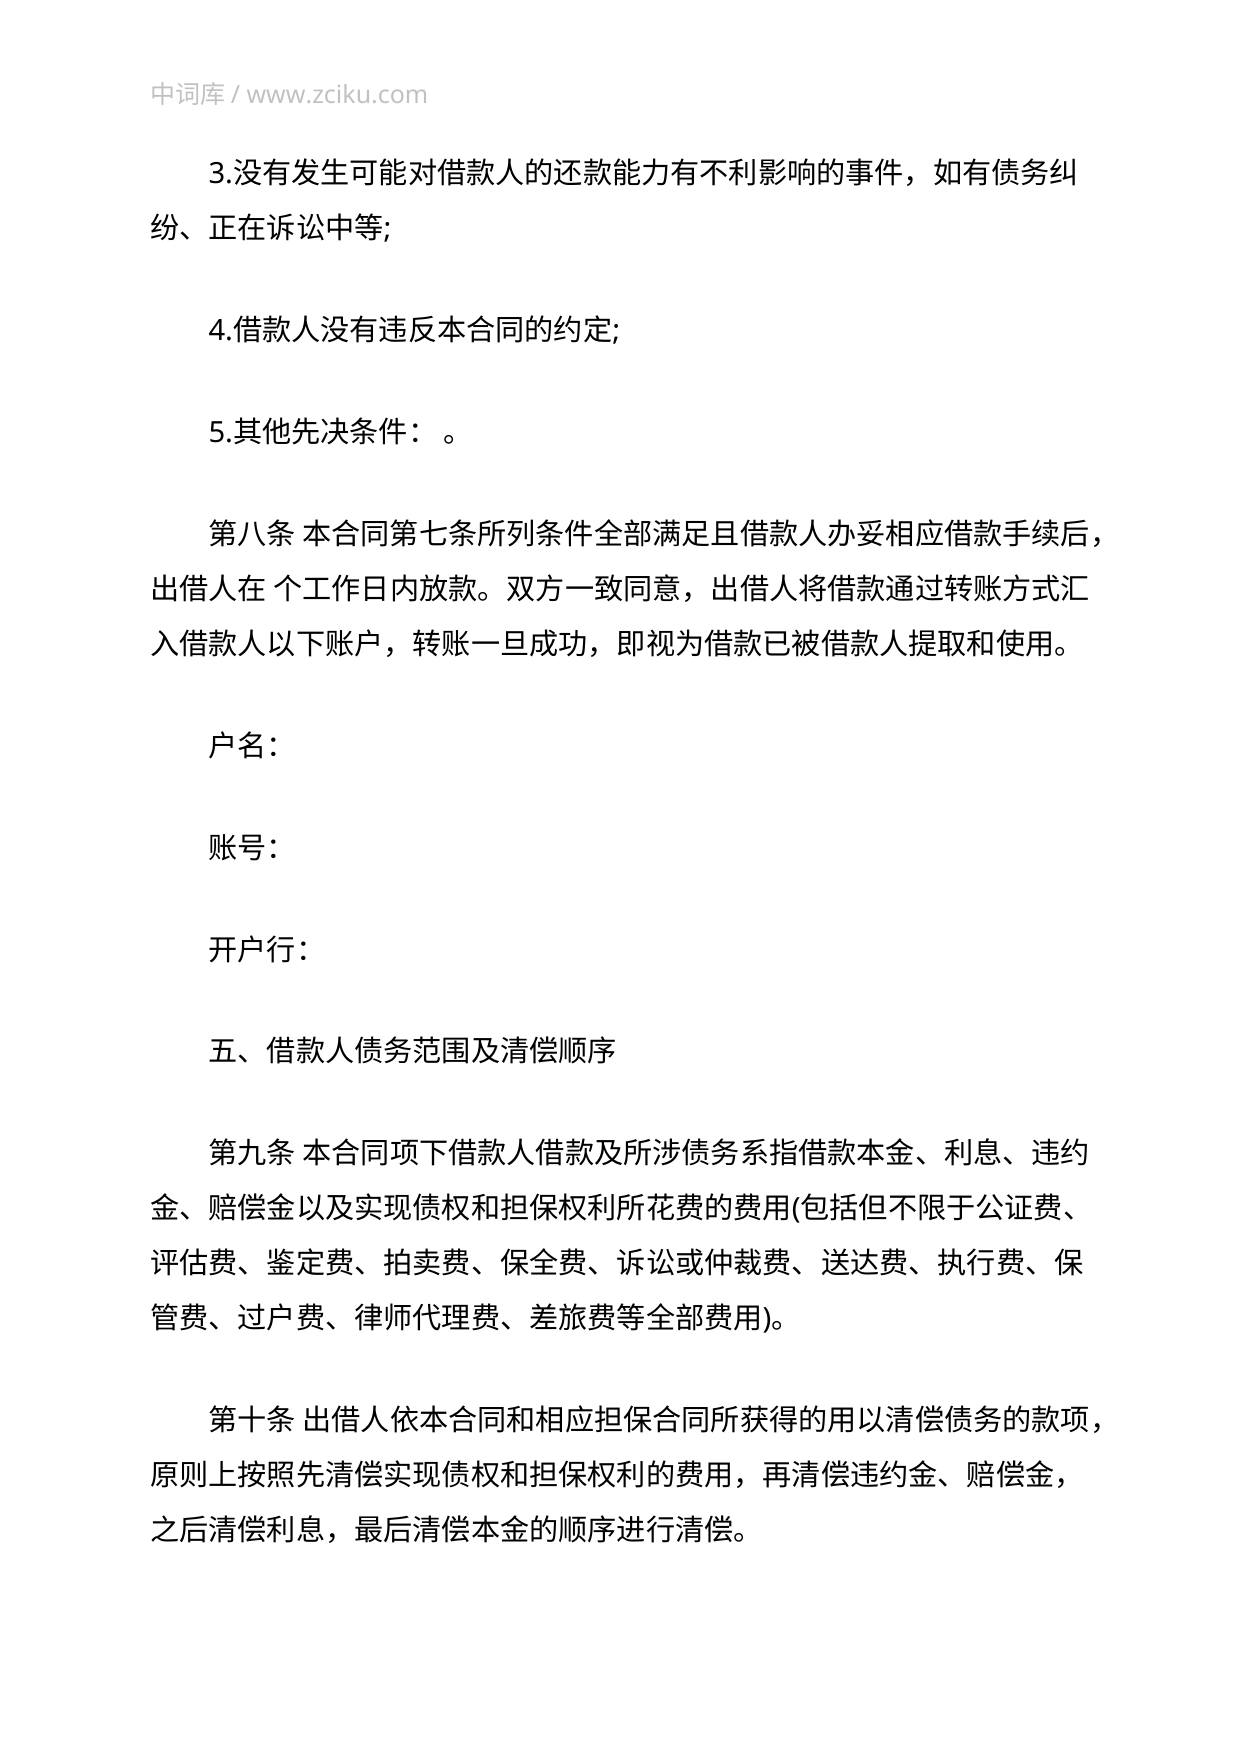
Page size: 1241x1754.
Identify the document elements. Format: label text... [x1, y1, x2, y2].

text 5.其他先决条件： 。 [150, 409, 1090, 451]
text 第九条 本合同项下借款人借款及所涉债务系指借款本金、利息、违约金、赔偿金以及实现债权和担保权利所花费的费用(包括但不限于公证费、评估费、鉴定费、拍卖费、保全费、诉讼或仲裁费、送达费、执行费、保管费、过户费、律师代理费、差旅费等全部费用)。 [150, 1129, 1090, 1337]
text 五、借款人债务范围及清偿顺序 [150, 1028, 1090, 1070]
text 第八条 本合同第七条所列条件全部满足且借款人办妥相应借款手续后，出借人在 个工作日内放款。双方一致同意，出借人将借款通过转账方式汇入借款人以下账户，转账一旦成功，即视为借款已被借款人提取和使用。 [150, 511, 1090, 663]
text 开户行： [150, 926, 1090, 968]
text 第十条 出借人依本合同和相应担保合同所获得的用以清偿债务的款项，原则上按照先清偿实现债权和担保权利的费用，再清偿违约金、赔偿金，之后清偿利息，最后清偿本金的顺序进行清偿。 [150, 1396, 1090, 1548]
text 4.借款人没有违反本合同的约定; [150, 307, 1090, 349]
text 3.没有发生可能对借款人的还款能力有不利影响的事件，如有债务纠纷、正在诉讼中等; [150, 150, 1090, 247]
text 账号： [150, 824, 1090, 867]
text 户名： [150, 722, 1090, 765]
